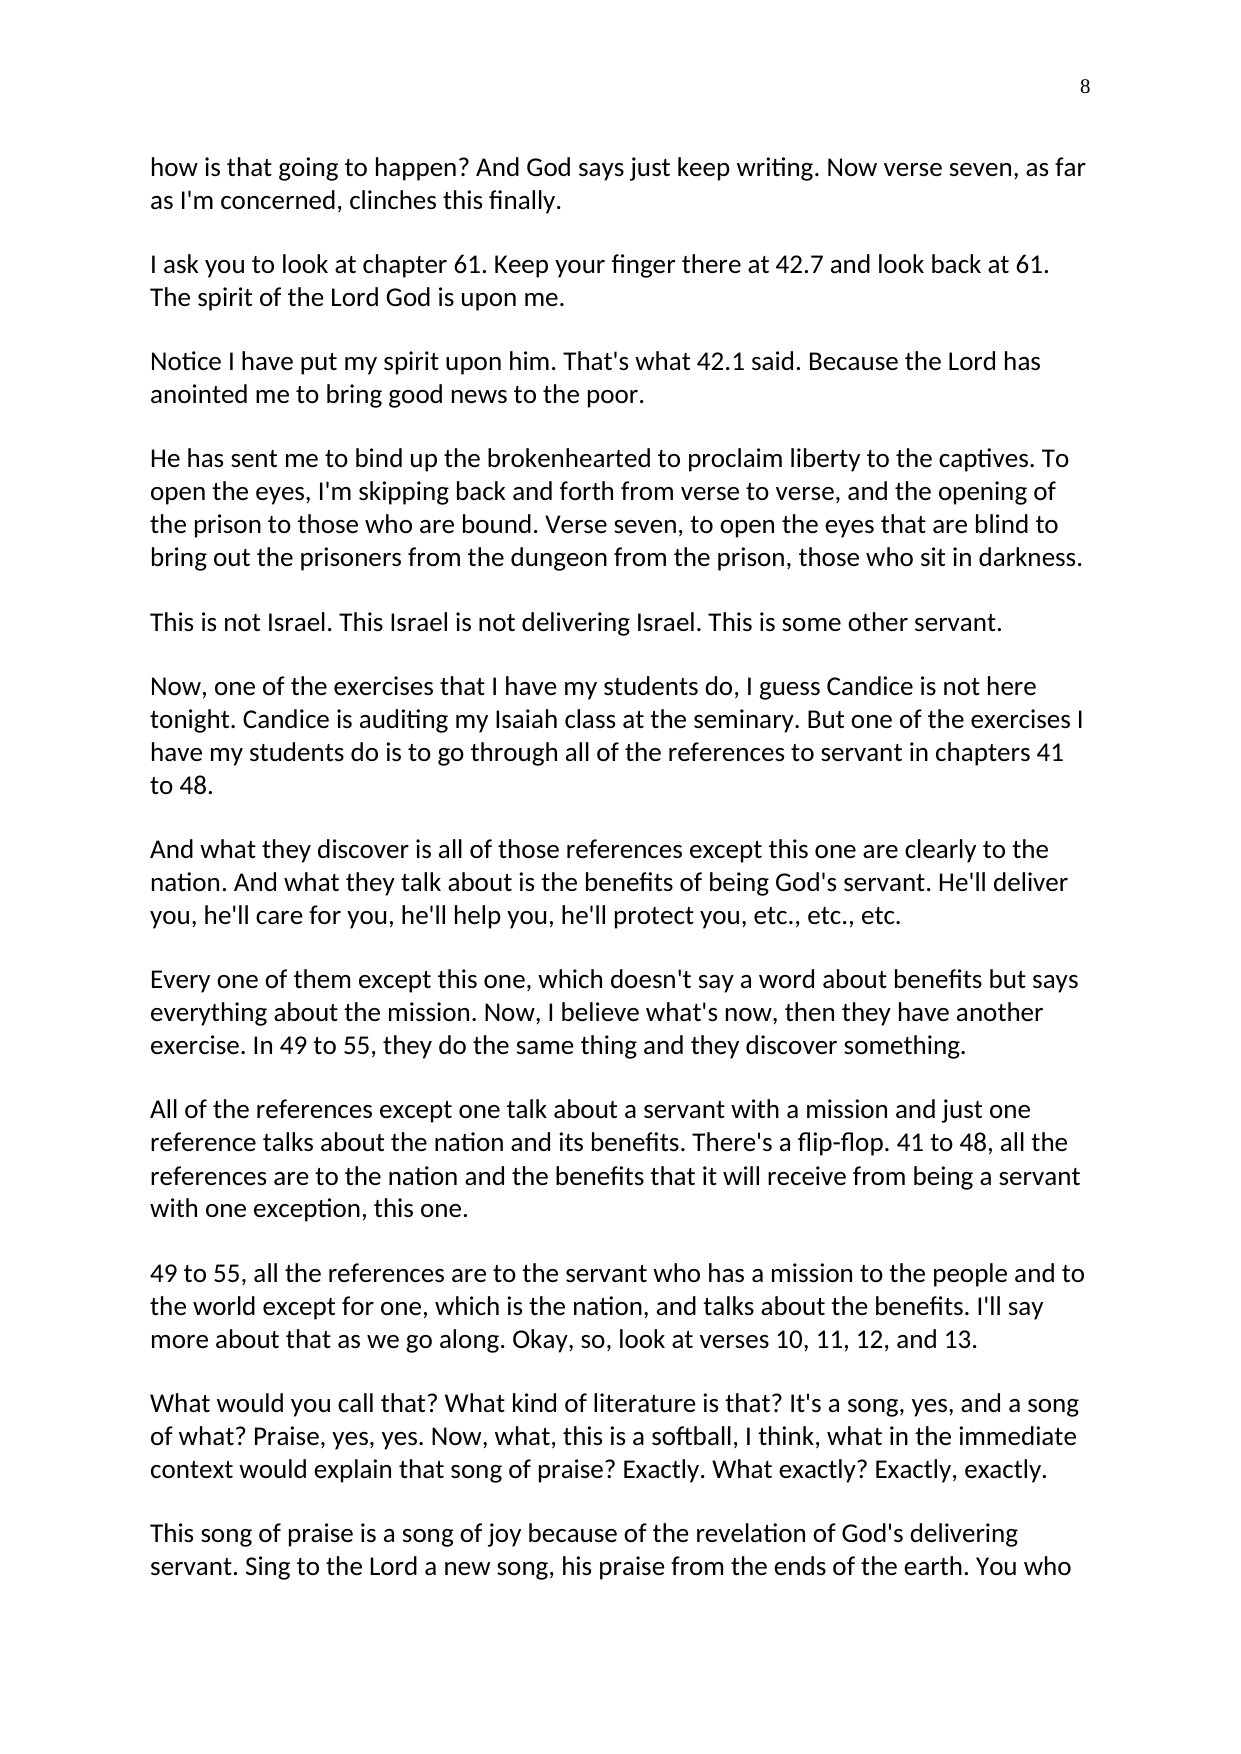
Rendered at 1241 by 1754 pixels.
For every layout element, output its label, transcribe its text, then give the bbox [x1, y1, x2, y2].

text And what they discover is all of those references except this one are clearly to the nation. And what they talk about is the benefits of being God's servant. He'll deliver you, he'll care for you, he'll help you, he'll protect you, etc., etc., etc. [150, 832, 1090, 931]
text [150, 1516, 1090, 1582]
text Notice I have put my spirit upon him. That's what 42.1 said. Because the Lord has anointed me to bring good news to the poor. [150, 344, 1090, 410]
text Now, one of the exercises that I have my students do, I guess Candice is not here tonight. Candice is auditing my Isaiah class at the seminary. But one of the exercises I have my students do is to go through all of the references to servant in chapters 41 to 48. [150, 669, 1090, 801]
text This is not Israel. This Israel is not delivering Israel. This is some other servant. [150, 605, 1090, 638]
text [150, 150, 1090, 216]
text He has sent me to bind up the brokenhearted to proclaim liberty to the captives. To open the eyes, I'm skipping back and forth from verse to verse, and the opening of the prison to those who are bound. Verse seven, to open the eyes that are blind to bring out the prisoners from the dungeon from the prison, those who sit in darkness. [150, 442, 1090, 574]
text What would you call that? What kind of literature is that? It's a song, yes, and a song of what? Praise, yes, yes. Now, what, this is a softball, I think, what in the immediate context would explain that song of praise? Exactly. What exactly? Exactly, exactly. [150, 1386, 1090, 1485]
text Every one of them except this one, which doesn't say a word about benefits but says everything about the mission. Now, I believe what's now, then they have another exercise. In 49 to 55, they do the same thing and they discover something. [150, 962, 1090, 1061]
text 49 to 55, all the references are to the servant who has a mission to the people and to the world except for one, which is the nation, and talks about the benefits. I'll say more about that as we go along. Okay, so, look at verses 10, 11, 12, and 13. [150, 1256, 1090, 1355]
text I ask you to look at chapter 61. Keep your finger there at 42.7 and look back at 61. The spirit of the Lord God is upon me. [150, 247, 1090, 313]
text All of the references except one talk about a servant with a mission and just one reference talks about the nation and its benefits. There's a flip-flop. 41 to 48, all the references are to the nation and the benefits that it will receive from being a servant with one exception, this one. [150, 1093, 1090, 1225]
